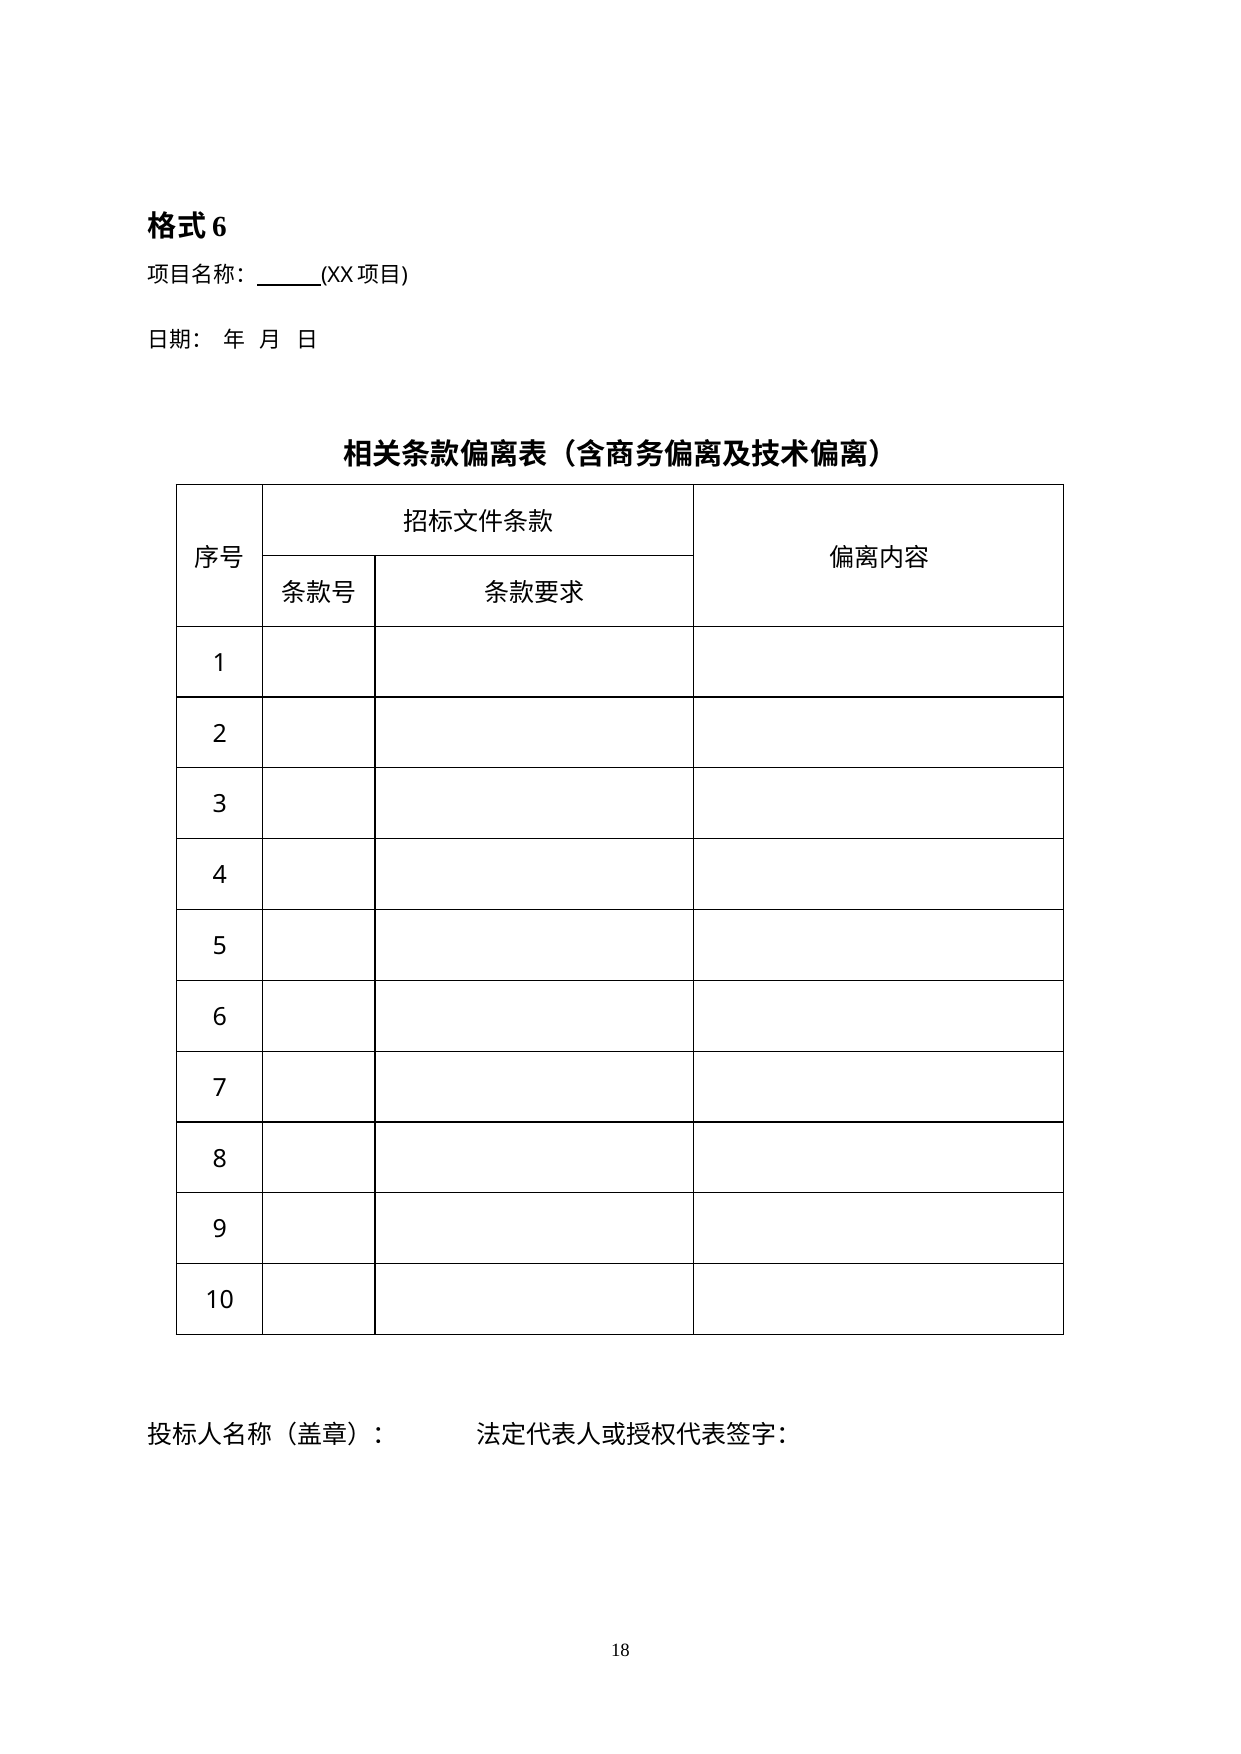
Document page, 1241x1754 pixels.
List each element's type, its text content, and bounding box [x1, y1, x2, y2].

table_cell [376, 1123, 693, 1192]
table_cell 8 [177, 1123, 262, 1192]
table_cell [376, 627, 693, 696]
text 格式6 [148, 191, 1092, 256]
table_cell [263, 1193, 374, 1263]
table_cell [694, 910, 1063, 980]
table_cell [263, 1052, 374, 1121]
table_cell 9 [177, 1193, 262, 1263]
table_cell [263, 910, 374, 980]
table_cell 6 [177, 981, 262, 1051]
table_header 招标文件条款 [263, 485, 693, 555]
table_cell [376, 1193, 693, 1263]
table_cell [694, 627, 1063, 696]
table_cell [376, 910, 693, 980]
table_cell [376, 981, 693, 1051]
table_cell [376, 698, 693, 767]
table_cell [263, 768, 374, 838]
table_header 偏离内容 [694, 485, 1063, 626]
table_cell [694, 698, 1063, 767]
table_cell [694, 1193, 1063, 1263]
table_header 序号 [177, 485, 262, 626]
table_cell [376, 839, 693, 909]
table_cell 3 [177, 768, 262, 838]
table_cell [376, 768, 693, 838]
table_cell [694, 839, 1063, 909]
text 相关条款偏离表（含商务偏离及技术偏离） [148, 419, 1092, 484]
table_cell [263, 839, 374, 909]
table_cell 10 [177, 1264, 262, 1334]
table_cell 1 [177, 627, 262, 696]
table_cell 7 [177, 1052, 262, 1121]
table_cell [263, 698, 374, 767]
table_cell [376, 1264, 693, 1334]
table_cell [263, 1123, 374, 1192]
table_cell [263, 1264, 374, 1334]
text 项目名称： (XX项目) [148, 256, 1092, 289]
table_cell [263, 627, 374, 696]
text 日期： 年 月 日 [148, 321, 1092, 354]
table_cell [694, 1264, 1063, 1334]
table_cell 2 [177, 698, 262, 767]
table_cell [694, 768, 1063, 838]
table_cell [694, 1123, 1063, 1192]
table_cell 5 [177, 910, 262, 980]
table_cell [376, 1052, 693, 1121]
table_cell [694, 1052, 1063, 1121]
table_cell [694, 981, 1063, 1051]
table_cell 条款号 [263, 556, 374, 626]
text 投标人名称（盖章）： 法定代表人或授权代表签字： [148, 1400, 1092, 1465]
table_cell [263, 981, 374, 1051]
table_cell 4 [177, 839, 262, 909]
table_cell 条款要求 [376, 556, 693, 626]
